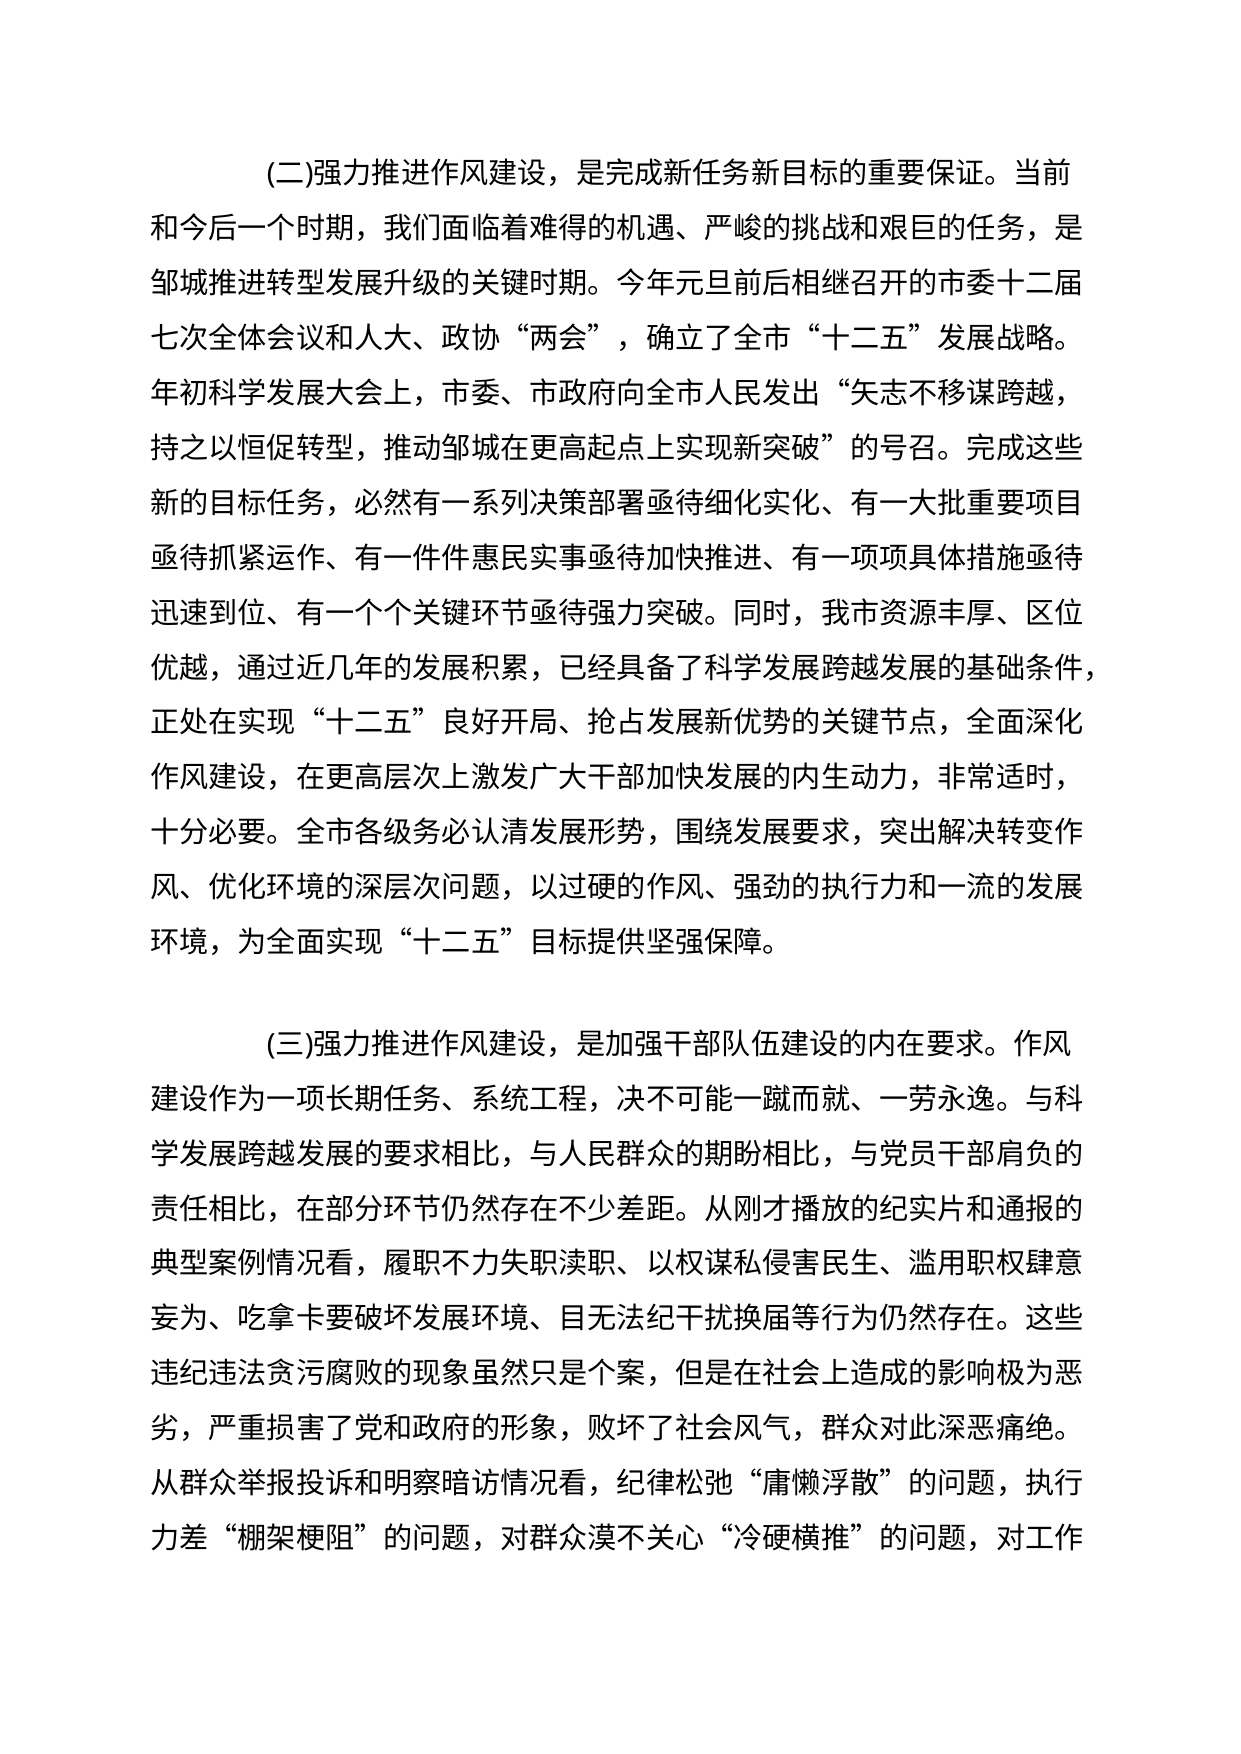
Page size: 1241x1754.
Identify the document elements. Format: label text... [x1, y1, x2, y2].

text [150, 1020, 1090, 1557]
text (二)强力推进作风建设，是完成新任务新目标的重要保证。当前和今后一个时期，我们面临着难得的机遇、严峻的挑战和艰巨的任务，是邹城推进转型发展升级的关键时期。今年元旦前后相继召开的市委十二届七次全体会议和人大、政协“两会”，确立了全市“十二五”发展战略。年初科学发展大会上，市委、市政府向全市人民发出“矢志不移谋跨越，持之以恒促转型，推动邹城在更高起点上实现新突破”的号召。完成这些新的目标任务，必然有一系列决策部署亟待细化实化、有一大批重要项目亟待抓紧运作、有一件件惠民实事亟待加快推进、有一项项具体措施亟待迅速到位、有一个个关键环节亟待强力突破。同时，我市资源丰厚、区位优越，通过近几年的发展积累，已经具备了科学发展跨越发展的基础条件，正处在实现“十二五”良好开局、抢占发展新优势的关键节点，全面深化作风建设，在更高层次上激发广大干部加快发展的内生动力，非常适时，十分必要。全市各级务必认清发展形势，围绕发展要求，突出解决转变作风、优化环境的深层次问题，以过硬的作风、强劲的执行力和一流的发展环境，为全面实现“十二五”目标提供坚强保障。 [150, 150, 1090, 961]
